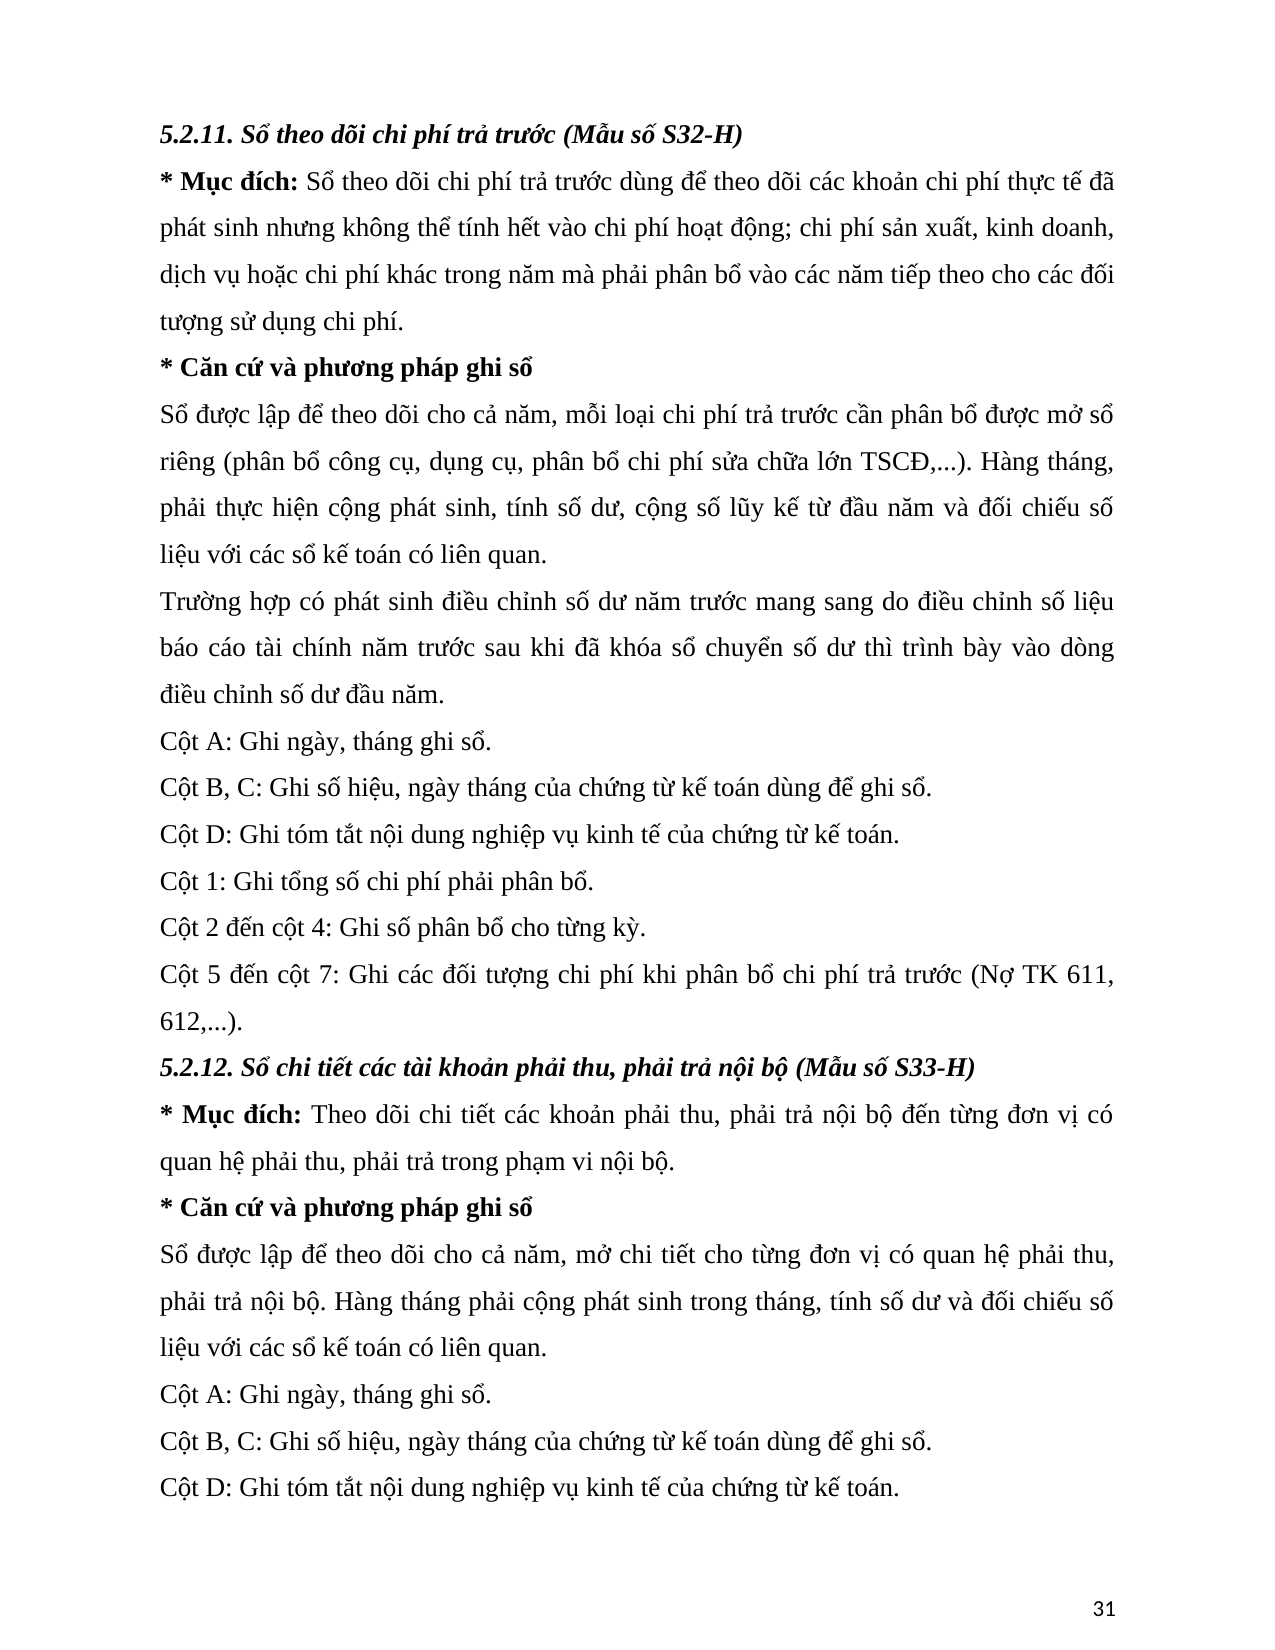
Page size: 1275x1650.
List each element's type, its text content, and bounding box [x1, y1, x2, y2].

text * Căn cứ và phương pháp ghi sổ [159, 1191, 1116, 1223]
text * Mục đích: Sổ theo dõi chi phí trả trước dùng để theo dõi các khoản chi phí thực tế đã phát sinh nhưng không thể tính hết vào chi phí hoạt động; chi phí sản xuất, kinh doanh, dịch vụ hoặc chi phí khác trong năm mà phải phân bổ vào các năm tiếp theo cho các đối tượng sử dụng chi phí. [159, 165, 1116, 336]
text Sổ được lập để theo dõi cho cả năm, mở chi tiết cho từng đơn vị có quan hệ phải thu, phải trả nội bộ. Hàng tháng phải cộng phát sinh trong tháng, tính số dư và đối chiếu số liệu với các sổ kế toán có liên quan. [159, 1238, 1116, 1363]
text Cột D: Ghi tóm tắt nội dung nghiệp vụ kinh tế của chứng từ kế toán. [159, 818, 1116, 849]
text Cột 2 đến cột 4: Ghi số phân bổ cho từng kỳ. [159, 911, 1116, 943]
text Cột 1: Ghi tổng số chi phí phải phân bổ. [159, 865, 1116, 896]
text Cột B, C: Ghi số hiệu, ngày tháng của chứng từ kế toán dùng để ghi sổ. [159, 1425, 1116, 1456]
text Trường hợp có phát sinh điều chỉnh số dư năm trước mang sang do điều chỉnh số liệu báo cáo tài chính năm trước sau khi đã khóa sổ chuyển số dư thì trình bày vào dòng điều chỉnh số dư đầu năm. [159, 585, 1116, 709]
text Cột A: Ghi ngày, tháng ghi sổ. [159, 1378, 1116, 1409]
text * Mục đích: Theo dõi chi tiết các khoản phải thu, phải trả nội bộ đến từng đơn vị có quan hệ phải thu, phải trả trong phạm vi nội bộ. [159, 1098, 1116, 1176]
text Sổ được lập để theo dõi cho cả năm, mỗi loại chi phí trả trước cần phân bổ được mở sổ riêng (phân bổ công cụ, dụng cụ, phân bổ chi phí sửa chữa lớn TSCĐ,...). Hàng tháng, phải thực hiện cộng phát sinh, tính số dư, cộng số lũy kế từ đầu năm và đối chiếu số liệu với các sổ kế toán có liên quan. [159, 398, 1116, 569]
text 5.2.12. Sổ chi tiết các tài khoản phải thu, phải trả nội bộ (Mẫu số S33-H) [159, 1051, 1116, 1083]
text * Căn cứ và phương pháp ghi sổ [159, 351, 1116, 383]
text Cột 5 đến cột 7: Ghi các đối tượng chi phí khi phân bổ chi phí trả trước (Nợ TK 611, 612,...). [159, 958, 1116, 1036]
text Cột D: Ghi tóm tắt nội dung nghiệp vụ kinh tế của chứng từ kế toán. [159, 1471, 1116, 1503]
text Cột B, C: Ghi số hiệu, ngày tháng của chứng từ kế toán dùng để ghi sổ. [159, 771, 1116, 803]
text 5.2.11. Sổ theo dõi chi phí trả trước (Mẫu số S32-H) [159, 118, 1116, 149]
text Cột A: Ghi ngày, tháng ghi sổ. [159, 725, 1116, 756]
